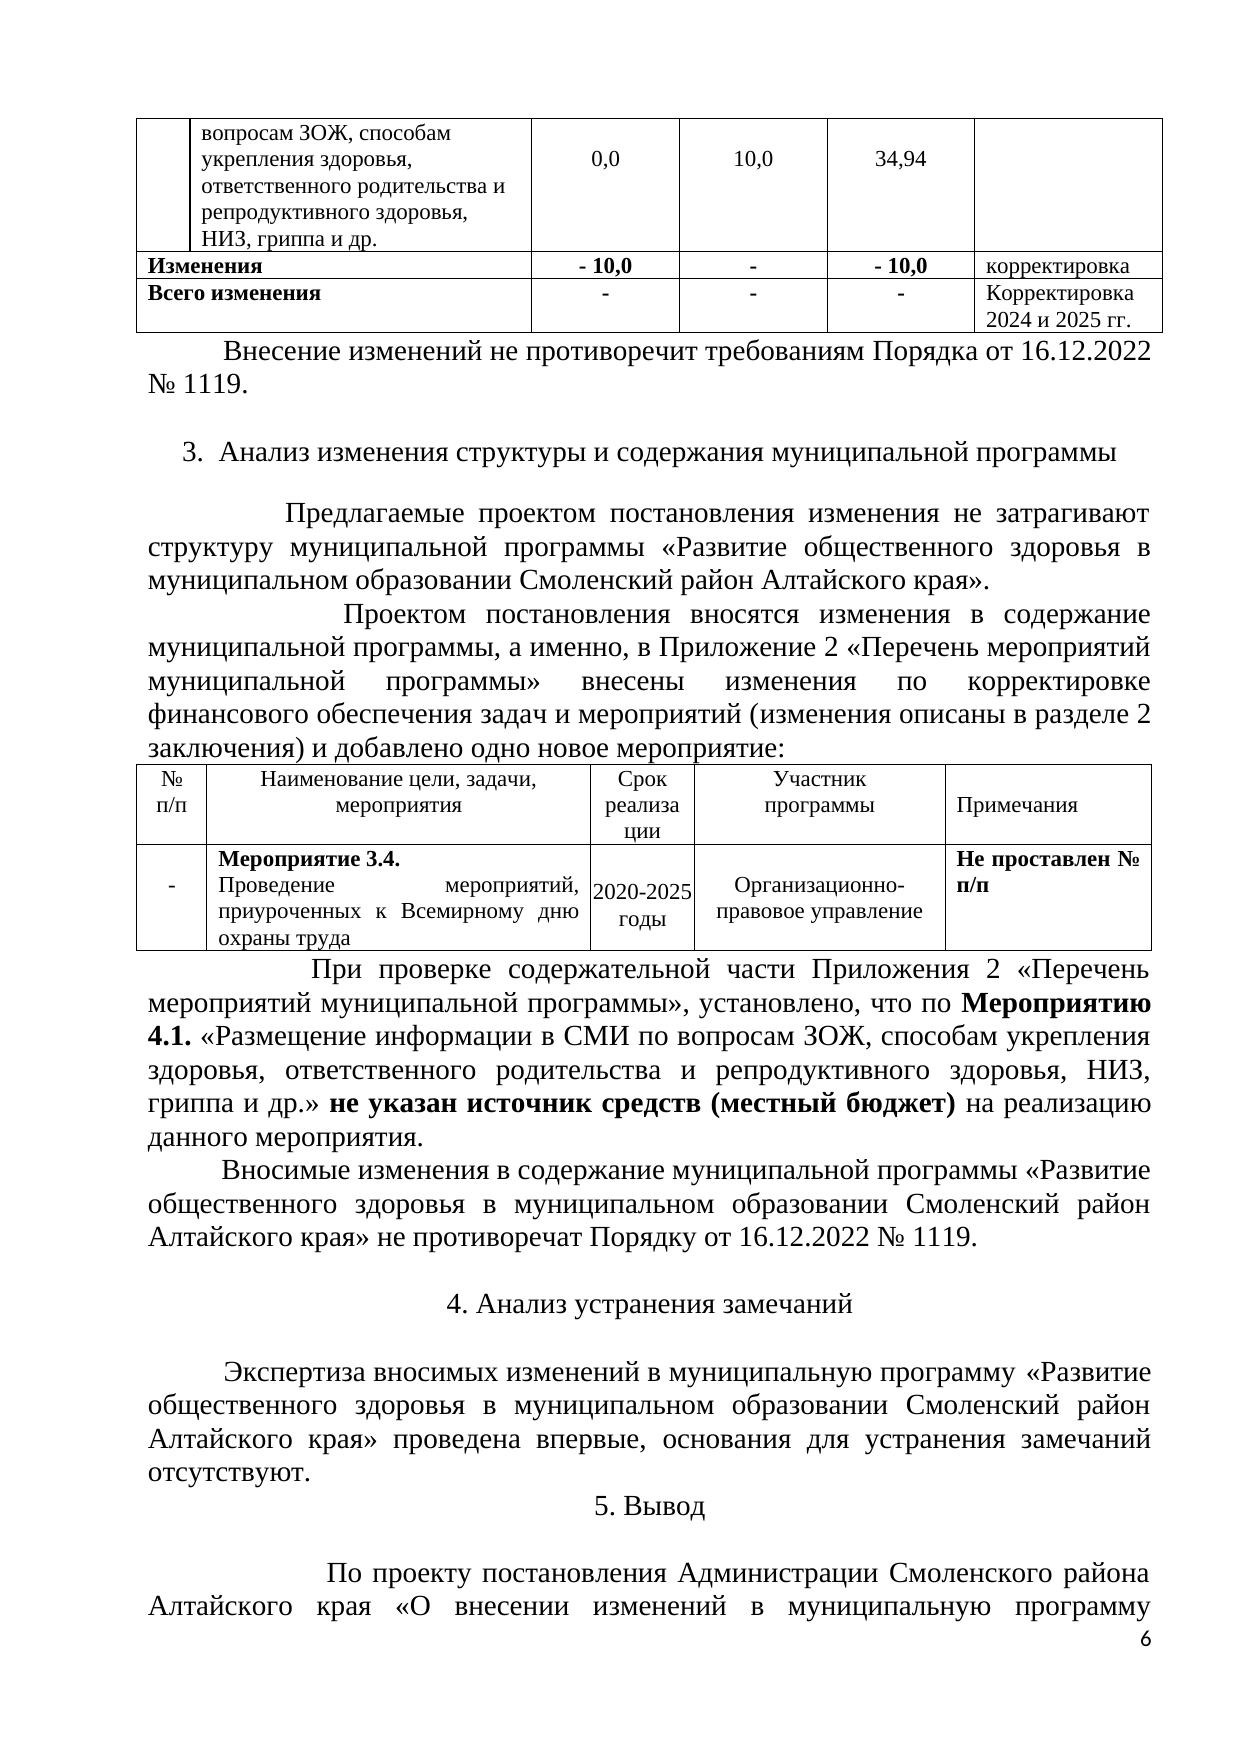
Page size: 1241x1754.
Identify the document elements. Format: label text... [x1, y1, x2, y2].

table_cell Не проставлен № п/п [946, 845, 1151, 950]
table_header Наименование цели, задачи, мероприятия [207, 765, 590, 844]
table_cell Всего изменения [137, 279, 531, 332]
table_cell - 10,0 [532, 252, 679, 278]
text 4. Анализ устранения замечаний [148, 1287, 1152, 1320]
table_cell Организационно-правовое управление [695, 845, 945, 950]
table_cell - [137, 845, 206, 950]
table_cell 0,0 [532, 119, 679, 251]
table_cell корректировка [975, 252, 1162, 278]
table_cell - [680, 252, 827, 278]
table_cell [975, 119, 1162, 251]
table_header Срок реализации [591, 765, 694, 844]
text Вносимые изменения в содержание муниципальной программы «Развитие общественного здоровья в муниципальном образовании Смоленский район Алтайского края» не противоречат Порядку от 16.12.2022 № 1119. [148, 1152, 1152, 1253]
table_cell - [828, 279, 974, 332]
table_cell 2020-2025 годы [591, 845, 694, 950]
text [148, 1555, 1152, 1622]
table_header Примечания [946, 765, 1151, 844]
text 5. Вывод [148, 1488, 1152, 1521]
text При проверке содержательной части Приложения 2 «Перечень мероприятий муниципальной программы», установлено, что по Мероприятию 4.1. «Размещение информации в СМИ по вопросам ЗОЖ, способам укрепления здоровья, ответственного родительства и репродуктивного здоровья, НИЗ, гриппа и др.» не указан источник средств (местный бюджет) на реализацию данного мероприятия. [148, 951, 1152, 1152]
table_cell 34,94 [828, 119, 974, 251]
text Предлагаемые проектом постановления изменения не затрагивают структуру муниципальной программы «Развитие общественного здоровья в муниципальном образовании Смоленский район Алтайского края». [148, 495, 1152, 596]
list Внесение изменений не противоречит требованиям Порядка от 16.12.2022 № 1119. [148, 333, 1152, 400]
table_cell Мероприятие 3.4. Проведение мероприятий, приуроченных к Всемирному дню охраны труда [207, 845, 590, 950]
table_header № п/п [137, 765, 206, 844]
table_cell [191, 119, 531, 251]
table_cell Изменения [137, 252, 531, 278]
list 3. Анализ изменения структуры и содержания муниципальной программы [148, 434, 1152, 467]
table_cell 10,0 [680, 119, 827, 251]
text Проектом постановления вносятся изменения в содержание муниципальной программы, а именно, в Приложение 2 «Перечень мероприятий муниципальной программы» внесены изменения по корректировке финансового обеспечения задач и мероприятий (изменения описаны в разделе 2 заключения) и добавлено одно новое мероприятие: [148, 596, 1152, 764]
table_cell Корректировка 2024 и 2025 гг. [975, 279, 1162, 332]
table_cell - 10,0 [828, 252, 974, 278]
table_header Участник программы [695, 765, 945, 844]
text Экспертиза вносимых изменений в муниципальную программу «Развитие общественного здоровья в муниципальном образовании Смоленский район Алтайского края» проведена впервые, основания для устранения замечаний отсутствуют. [148, 1354, 1152, 1488]
table_cell - [532, 279, 679, 332]
table_cell - [680, 279, 827, 332]
